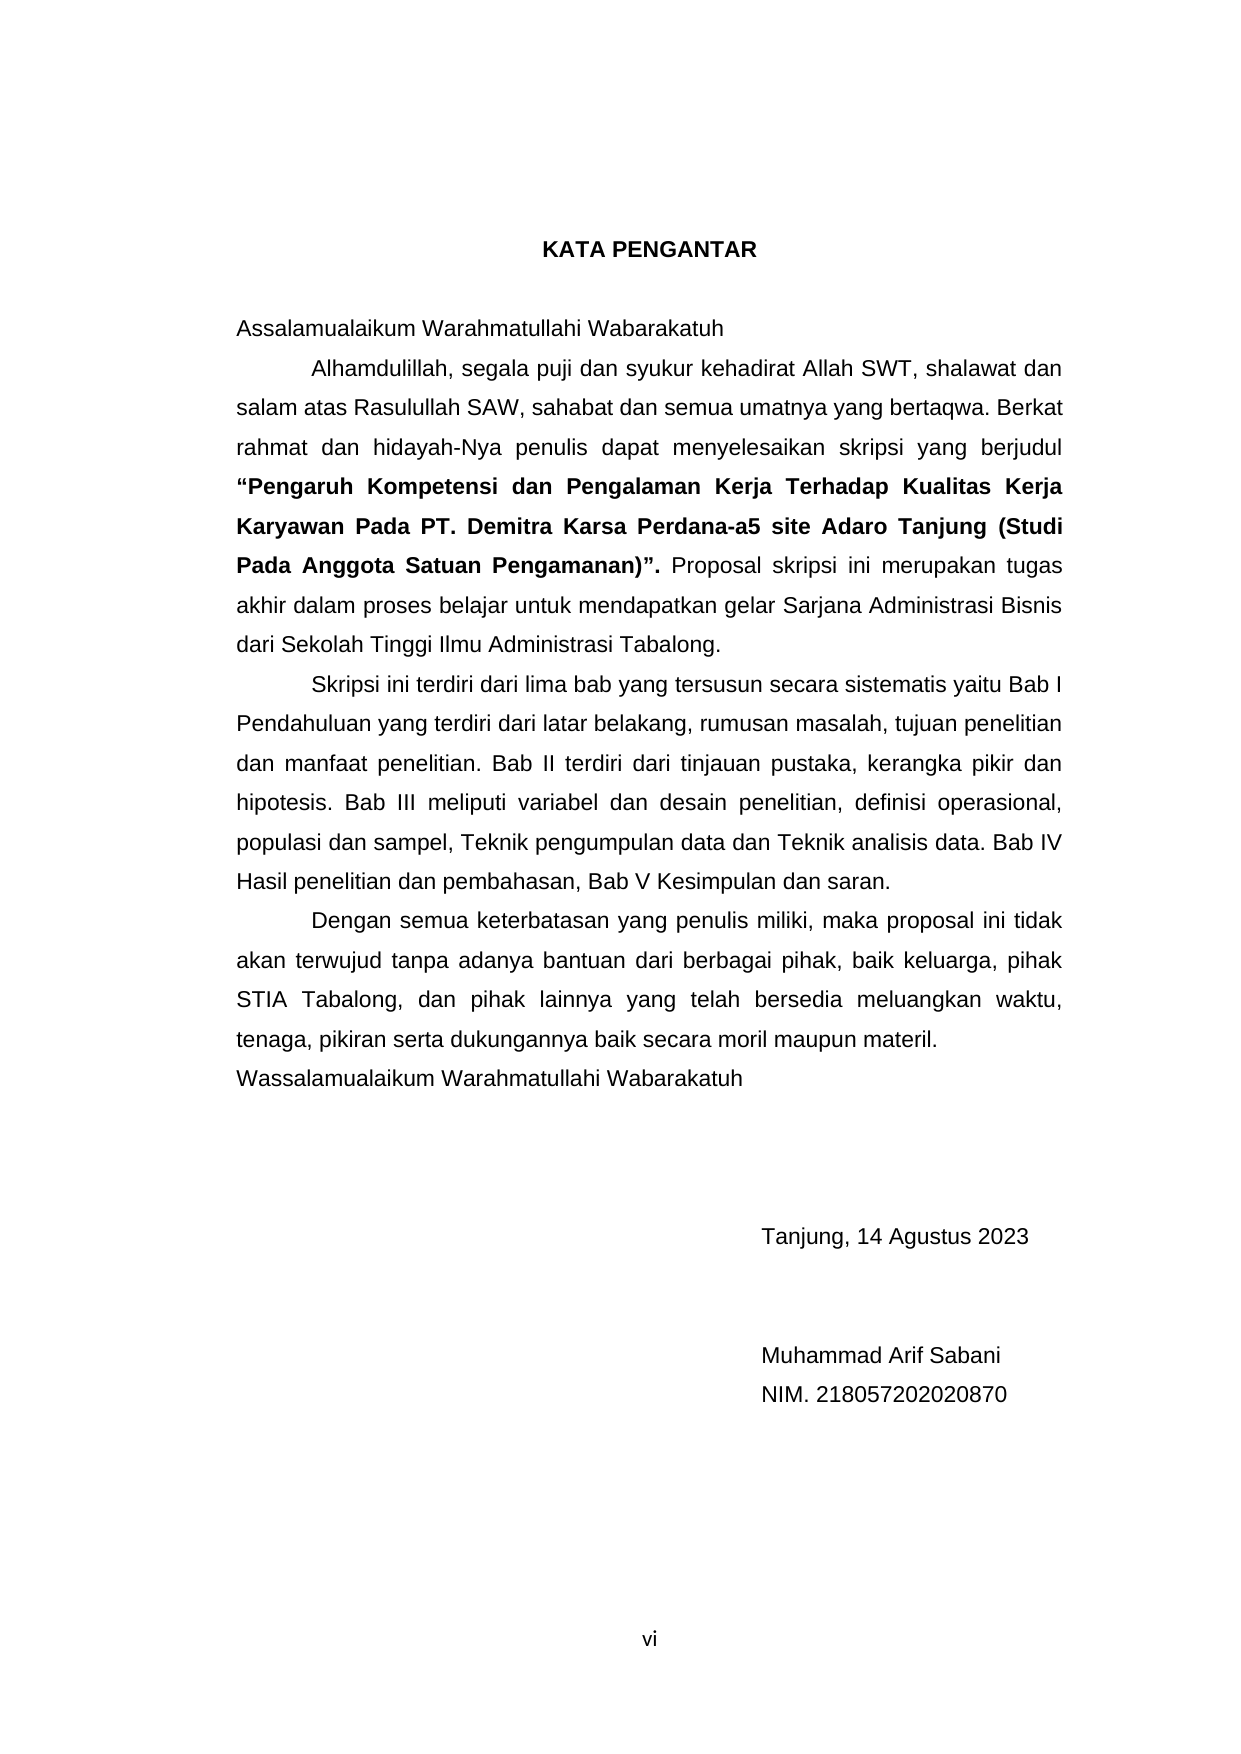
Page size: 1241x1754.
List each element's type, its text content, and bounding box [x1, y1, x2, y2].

text Tanjung, 14 Agustus 2023 [236, 1223, 1063, 1250]
text Muhammad Arif Sabani [236, 1342, 1063, 1368]
text KATA PENGANTAR [236, 236, 1063, 263]
text Dengan semua keterbatasan yang penulis miliki, maka proposal ini tidak akan terwujud tanpa adanya bantuan dari berbagai pihak, baik keluarga, pihak STIA Tabalong, dan pihak lainnya yang telah bersedia meluangkan waktu, tenaga, pikiran serta dukungannya baik secara moril maupun materil. [236, 907, 1063, 1052]
text NIM. 218057202020870 [236, 1381, 1063, 1408]
text Assalamualaikum Warahmatullahi Wabarakatuh [236, 315, 1063, 342]
text Wassalamualaikum Warahmatullahi Wabarakatuh [236, 1065, 1063, 1092]
text Alhamdulillah, segala puji dan syukur kehadirat Allah SWT, shalawat dan salam atas Rasulullah SAW, sahabat dan semua umatnya yang bertaqwa. Berkat rahmat dan hidayah-Nya penulis dapat menyelesaikan skripsi yang berjudul “Pengaruh Kompetensi dan Pengalaman Kerja Terhadap Kualitas Kerja Karyawan Pada PT. Demitra Karsa Perdana-a5 site Adaro Tanjung (Studi Pada Anggota Satuan Pengamanan)”. Proposal skripsi ini merupakan tugas akhir dalam proses belajar untuk mendapatkan gelar Sarjana Administrasi Bisnis dari Sekolah Tinggi Ilmu Administrasi Tabalong. [236, 355, 1063, 657]
text Skripsi ini terdiri dari lima bab yang tersusun secara sistematis yaitu Bab I Pendahuluan yang terdiri dari latar belakang, rumusan masalah, tujuan penelitian dan manfaat penelitian. Bab II terdiri dari tinjauan pustaka, kerangka pikir dan hipotesis. Bab III meliputi variabel dan desain penelitian, definisi operasional, populasi dan sampel, Teknik pengumpulan data dan Teknik analisis data. Bab IV Hasil penelitian dan pembahasan, Bab V Kesimpulan dan saran. [236, 671, 1063, 894]
